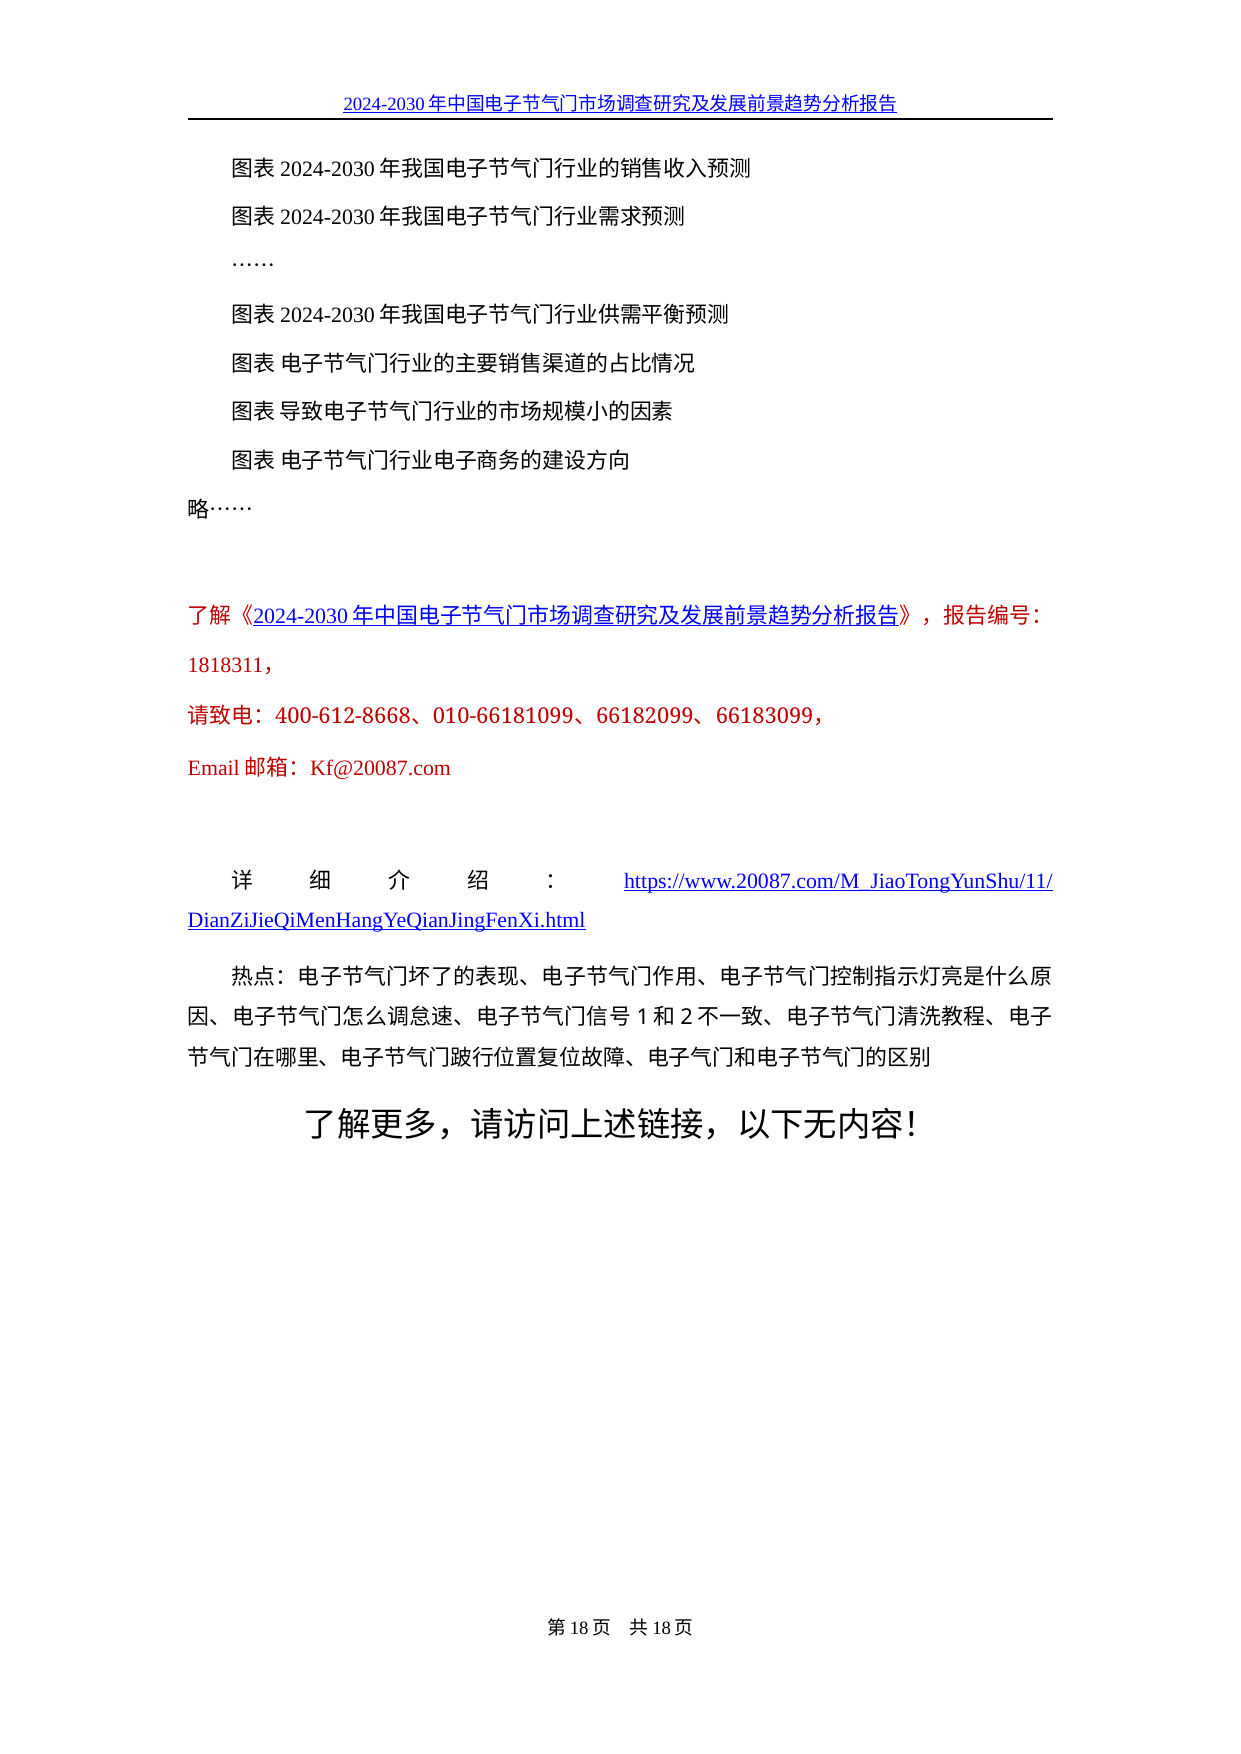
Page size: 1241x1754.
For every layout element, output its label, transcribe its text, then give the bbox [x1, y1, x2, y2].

text 请致电：400-612-8668、010-66181099、66182099、66183099， [187, 698, 1053, 731]
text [187, 150, 1053, 524]
title 了解更多，请访问上述链接，以下无内容！ [187, 1089, 1053, 1154]
text Email邮箱：Kf@20087.com [187, 750, 1053, 782]
text 详细介绍：https://www.20087.com/M_JiaoTongYunShu/11/DianZiJieQiMenHangYeQianJingFenXi.html [187, 863, 1053, 936]
text 了解《2024-2030年中国电子节气门市场调查研究及发展前景趋势分析报告》，报告编号：1818311， [187, 598, 1053, 679]
text 热点：电子节气门坏了的表现、电子节气门作用、电子节气门控制指示灯亮是什么原因、电子节气门怎么调怠速、电子节气门信号1和2不一致、电子节气门清洗教程、电子节气门在哪里、电子节气门跛行位置复位故障、电子气门和电子节气门的区别 [187, 958, 1053, 1072]
